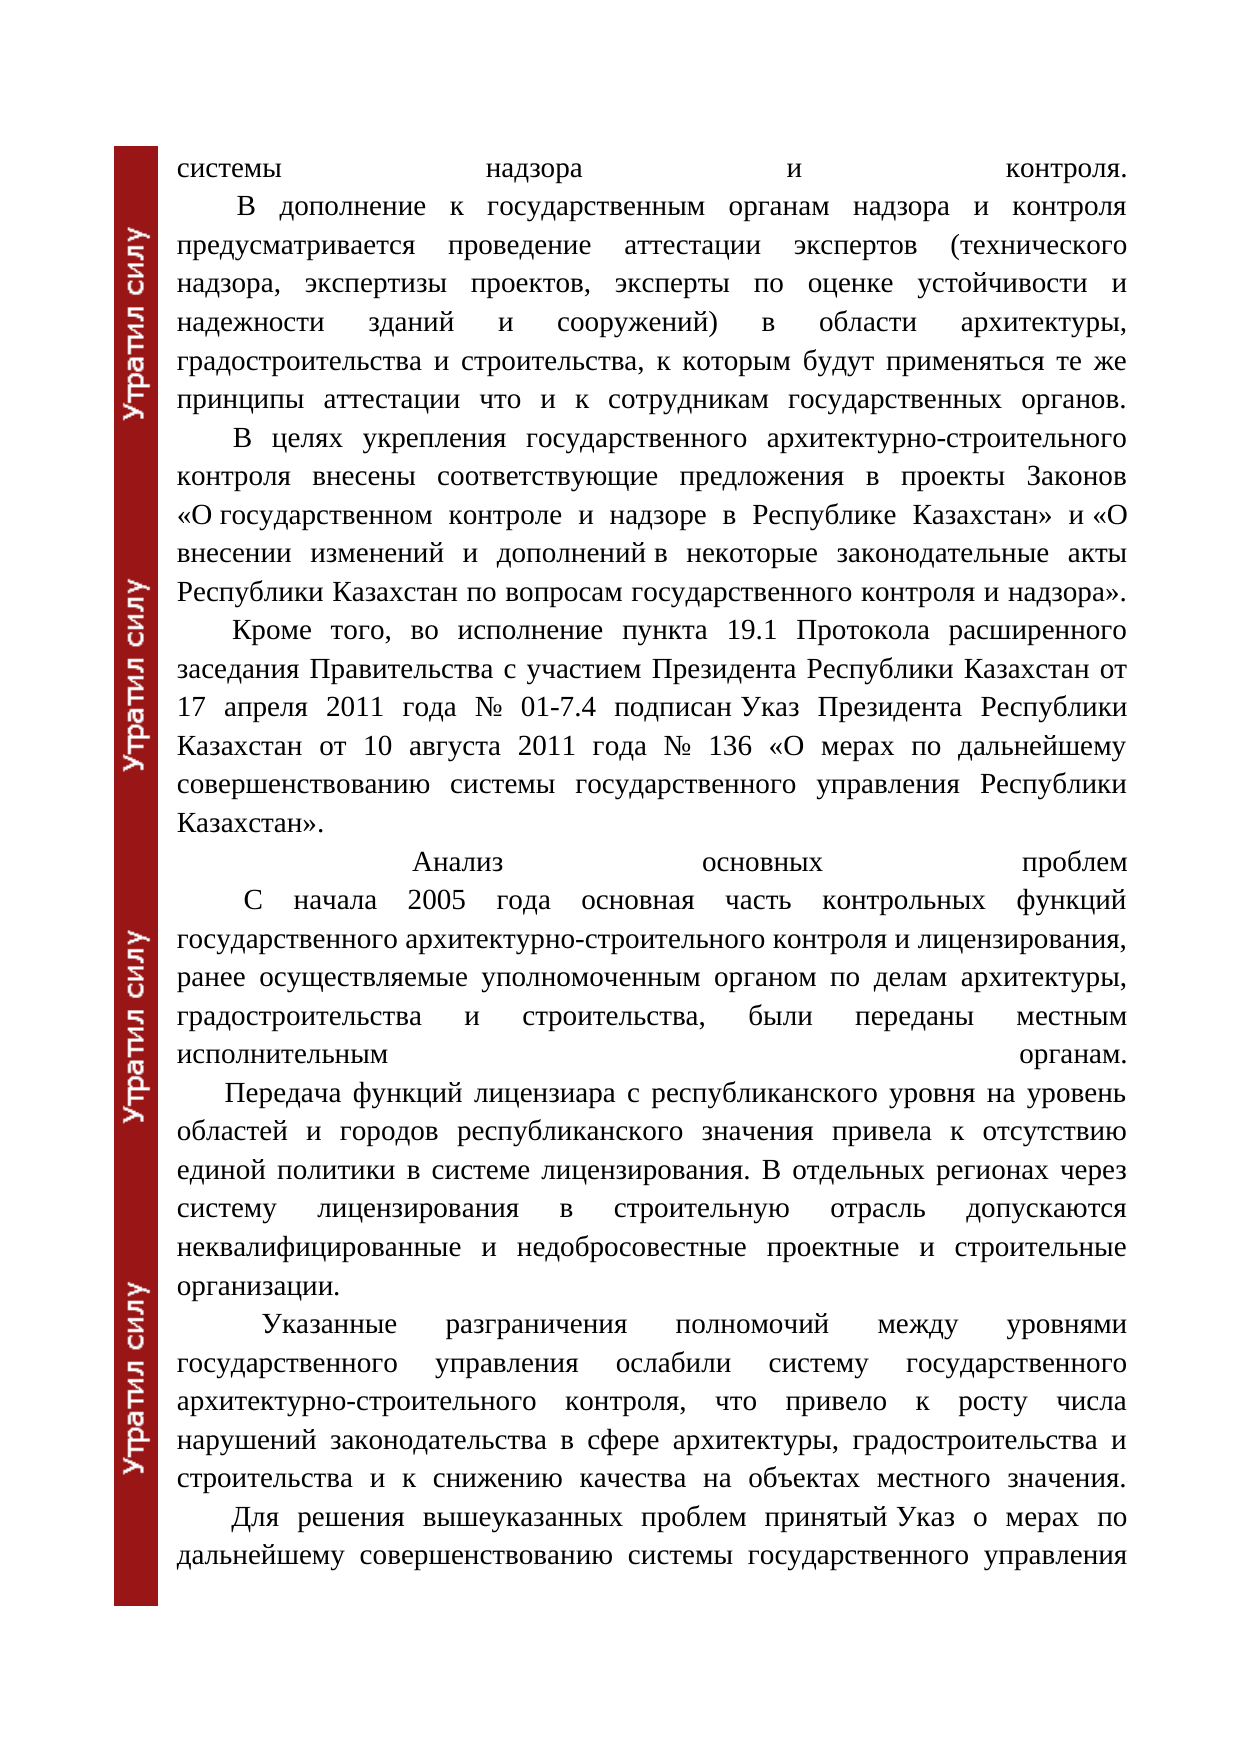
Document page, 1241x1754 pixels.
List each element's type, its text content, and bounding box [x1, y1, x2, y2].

picture [114, 146, 158, 150]
picture [114, 1571, 158, 1606]
